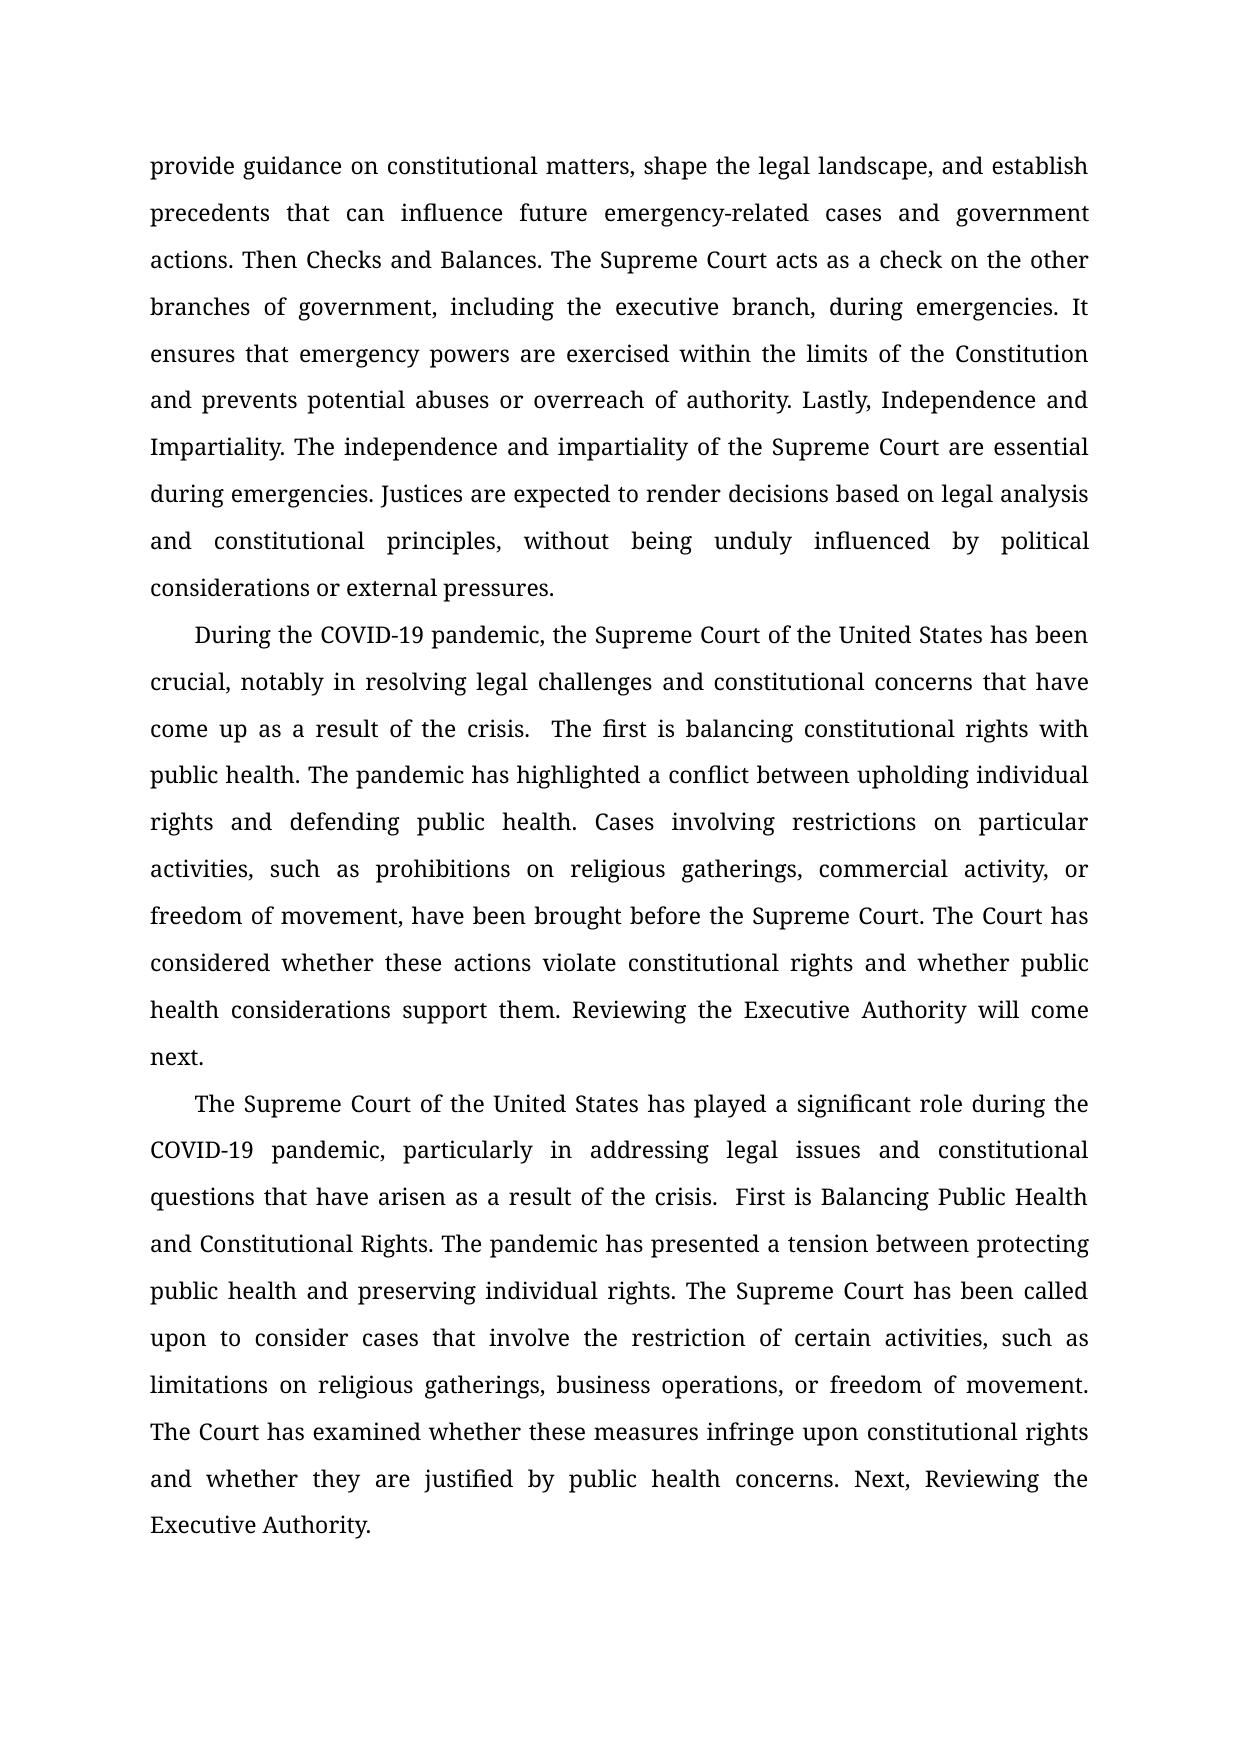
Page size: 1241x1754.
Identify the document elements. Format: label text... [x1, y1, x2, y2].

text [150, 150, 1090, 603]
text The Supreme Court of the United States has played a significant role during the COVID-19 pandemic, particularly in addressing legal issues and constitutional questions that have arisen as a result of the crisis. First is Balancing Public Health and Constitutional Rights. The pandemic has presented a tension between protecting public health and preserving individual rights. The Supreme Court has been called upon to consider cases that involve the restriction of certain activities, such as limitations on religious gatherings, business operations, or freedom of movement. The Court has examined whether these measures infringe upon constitutional rights and whether they are justified by public health concerns. Next, Reviewing the Executive Authority. [150, 1087, 1090, 1541]
text During the COVID-19 pandemic, the Supreme Court of the United States has been crucial, notably in resolving legal challenges and constitutional concerns that have come up as a result of the crisis. The first is balancing constitutional rights with public health. The pandemic has highlighted a conflict between upholding individual rights and defending public health. Cases involving restrictions on particular activities, such as prohibitions on religious gatherings, commercial activity, or freedom of movement, have been brought before the Supreme Court. The Court has considered whether these actions violate constitutional rights and whether public health considerations support them. Reviewing the Executive Authority will come next. [150, 619, 1090, 1072]
